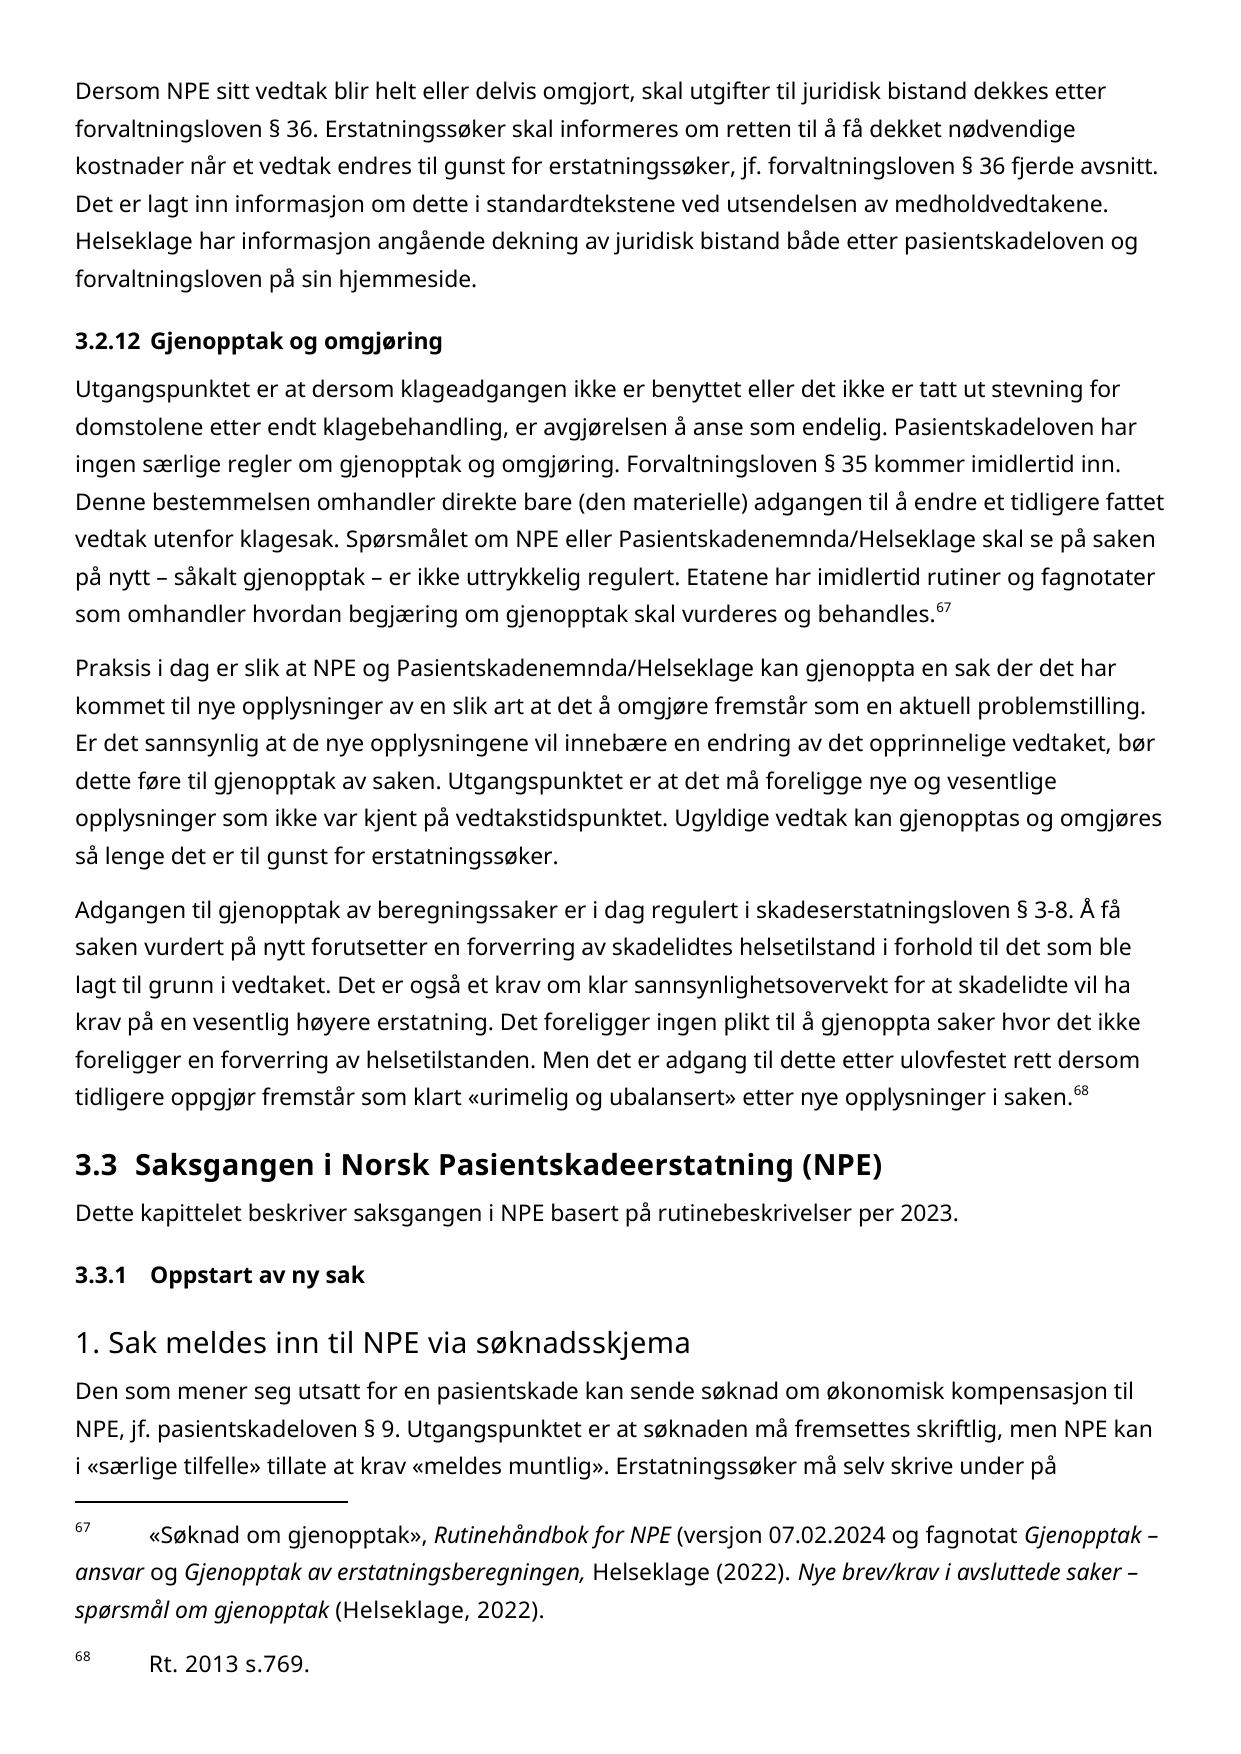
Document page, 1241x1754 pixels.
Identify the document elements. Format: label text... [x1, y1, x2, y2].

text Utgangspunktet er at dersom klageadgangen ikke er benyttet eller det ikke er tatt ut stevning for domstolene etter endt klagebehandling, er avgjørelsen å anse som endelig. Pasientskadeloven har ingen særlige regler om gjenopptak og omgjøring. Forvaltningsloven § 35 kommer imidlertid inn. Denne bestemmelsen omhandler direkte bare (den materielle) adgangen til å endre et tidligere fattet vedtak utenfor klagesak. Spørsmålet om NPE eller Pasientskadenemnda/Helseklage skal se på saken på nytt – såkalt gjenopptak – er ikke uttrykkelig regulert. Etatene har imidlertid rutiner og fagnotater som omhandler hvordan begjæring om gjenopptak skal vurderes og behandles. [75, 373, 1165, 629]
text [75, 1375, 1165, 1481]
text Adgangen til gjenopptak av beregningssaker er i dag regulert i skadeserstatningsloven § 3-8. Å få saken vurdert på nytt forutsetter en forverring av skadelidtes helsetilstand i forhold til det som ble lagt til grunn i vedtaket. Det er også et krav om klar sannsynlighetsovervekt for at skadelidte vil ha krav på en vesentlig høyere erstatning. Det foreligger ingen plikt til å gjenoppta saker hvor det ikke foreligger en forverring av helsetilstanden. Men det er adgang til dette etter ulovfestet rett dersom tidligere oppgjør fremstår som klart «urimelig og ubalansert» etter nye opplysninger i saken. [75, 894, 1165, 1112]
text Dette kapittelet beskriver saksgangen i NPE basert på rutinebeskrivelser per 2023. [75, 1197, 1165, 1228]
subtitle Gjenopptak og omgjøring [75, 325, 1165, 356]
subtitle Saksgangen i Norsk Pasientskadeerstatning (NPE) [75, 1144, 1165, 1183]
subtitle Oppstart av ny sak [75, 1259, 1165, 1291]
text Praksis i dag er slik at NPE og Pasientskadenemnda/Helseklage kan gjenoppta en sak der det har kommet til nye opplysninger av en slik art at det å omgjøre fremstår som en aktuell problemstilling. Er det sannsynlig at de nye opplysningene vil innebære en endring av det opprinnelige vedtaket, bør dette føre til gjenopptak av saken. Utgangspunktet er at det må foreligge nye og vesentlige opplysninger som ikke var kjent på vedtakstidspunktet. Ugyldige vedtak kan gjenopptas og omgjøres så lenge det er til gunst for erstatningssøker. [75, 652, 1165, 871]
text Dersom NPE sitt vedtak blir helt eller delvis omgjort, skal utgifter til juridisk bistand dekkes etter forvaltningsloven § 36. Erstatningssøker skal informeres om retten til å få dekket nødvendige kostnader når et vedtak endres til gunst for erstatningssøker, jf. forvaltningsloven § 36 fjerde avsnitt. Det er lagt inn informasjon om dette i standardtekstene ved utsendelsen av medholdvedtakene. Helseklage har informasjon angående dekning av juridisk bistand både etter pasientskadeloven og forvaltningsloven på sin hjemmeside. [75, 75, 1165, 294]
text 1. Sak meldes inn til NPE via søknadsskjema [75, 1322, 1165, 1362]
